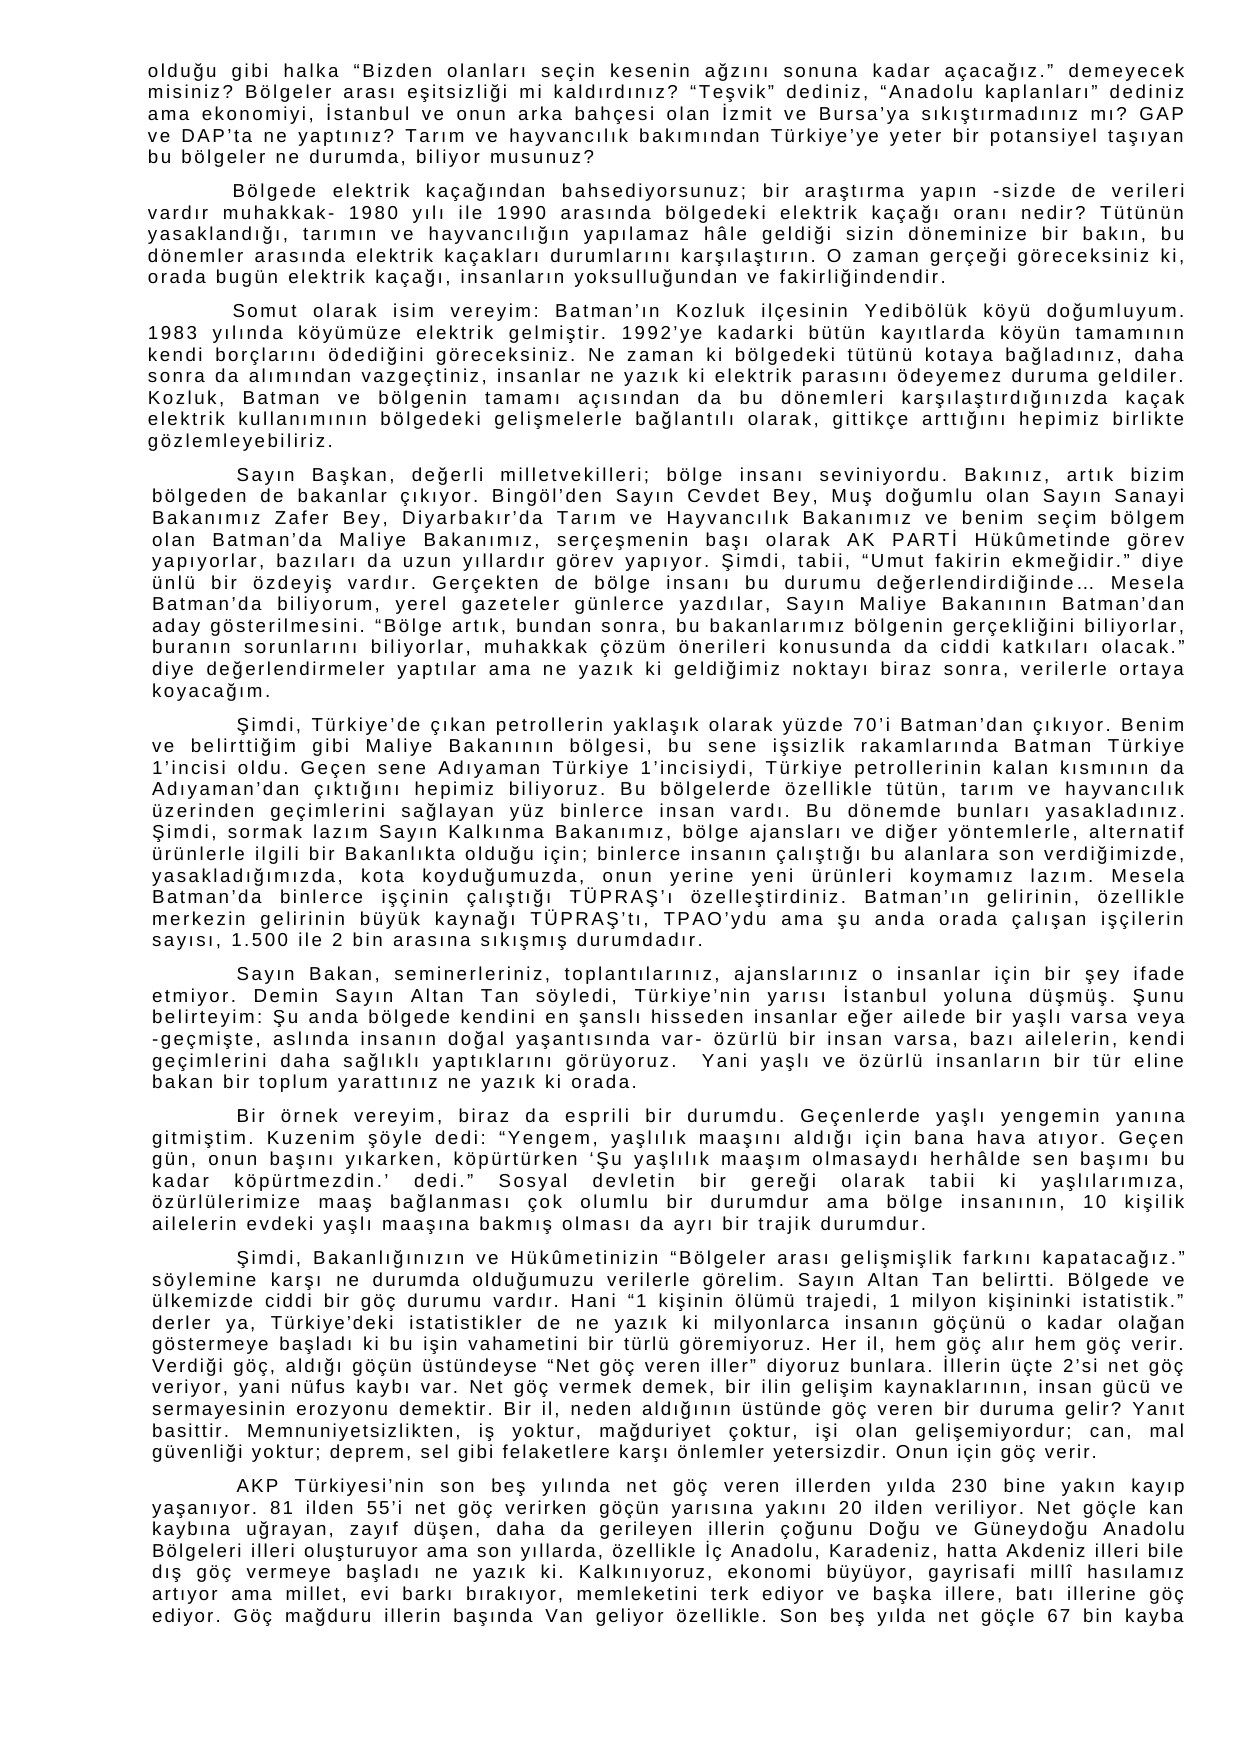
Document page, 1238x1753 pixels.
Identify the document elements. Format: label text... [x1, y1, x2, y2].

text Sayın Bakan, seminerleriniz, toplantılarınız, ajanslarınız o insanlar için bir şey ifade etmiyor. Demin Sayın Altan Tan söyledi, Türkiye’nin yarısı İstanbul yoluna düşmüş. Şunu belirteyim: Şu anda bölgede kendini en şanslı hisseden insanlar eğer ailede bir yaşlı varsa veya -geçmişte, aslında insanın doğal yaşantısında var- özürlü bir insan varsa, bazı ailelerin, kendi geçimlerini daha sağlıklı yaptıklarını görüyoruz. Yani yaşlı ve özürlü insanların bir tür eline bakan bir toplum yarattınız ne yazık ki orada. [152, 963, 1186, 1092]
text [152, 1475, 1186, 1626]
text Bir örnek vereyim, biraz da esprili bir durumdu. Geçenlerde yaşlı yengemin yanına gitmiştim. Kuzenim şöyle dedi: “Yengem, yaşlılık maaşını aldığı için bana hava atıyor. Geçen gün, onun başını yıkarken, köpürtürken ‘Şu yaşlılık maaşım olmasaydı herhâlde sen başımı bu kadar köpürtmezdin.’ dedi.” Sosyal devletin bir gereği olarak tabii ki yaşlılarımıza, özürlülerimize maaş bağlanması çok olumlu bir durumdur ama bölge insanının, 10 kişilik ailelerin evdeki yaşlı maaşına bakmış olması da ayrı bir trajik durumdur. [152, 1105, 1186, 1234]
text Şimdi, Bakanlığınızın ve Hükûmetinizin “Bölgeler arası gelişmişlik farkını kapatacağız.” söylemine karşı ne durumda olduğumuzu verilerle görelim. Sayın Altan Tan belirtti. Bölgede ve ülkemizde ciddi bir göç durumu vardır. Hani “1 kişinin ölümü trajedi, 1 milyon kişininki istatistik.” derler ya, Türkiye’deki istatistikler de ne yazık ki milyonlarca insanın göçünü o kadar olağan göstermeye başladı ki bu işin vahametini bir türlü göremiyoruz. Her il, hem göç alır hem göç verir. Verdiği göç, aldığı göçün üstündeyse “Net göç veren iller” diyoruz bunlara. İllerin üçte 2’si net göç veriyor, yani nüfus kaybı var. Net göç vermek demek, bir ilin gelişim kaynaklarının, insan gücü ve sermayesinin erozyonu demektir. Bir il, neden aldığının üstünde göç veren bir duruma gelir? Yanıt basittir. Memnuniyetsizlikten, iş yoktur, mağduriyet çoktur, işi olan gelişemiyordur; can, mal güvenliği yoktur; deprem, sel gibi felaketlere karşı önlemler yetersizdir. Onun için göç verir. [152, 1247, 1186, 1462]
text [148, 60, 1186, 167]
text Bölgede elektrik kaçağından bahsediyorsunuz; bir araştırma yapın -sizde de verileri vardır muhakkak- 1980 yılı ile 1990 arasında bölgedeki elektrik kaçağı oranı nedir? Tütünün yasaklandığı, tarımın ve hayvancılığın yapılamaz hâle geldiği sizin döneminize bir bakın, bu dönemler arasında elektrik kaçakları durumlarını karşılaştırın. O zaman gerçeği göreceksiniz ki, orada bugün elektrik kaçağı, insanların yoksulluğundan ve fakirliğindendir. [148, 180, 1186, 288]
text Şimdi, Türkiye’de çıkan petrollerin yaklaşık olarak yüzde 70’i Batman’dan çıkıyor. Benim ve belirttiğim gibi Maliye Bakanının bölgesi, bu sene işsizlik rakamlarında Batman Türkiye 1’incisi oldu. Geçen sene Adıyaman Türkiye 1’incisiydi, Türkiye petrollerinin kalan kısmının da Adıyaman’dan çıktığını hepimiz biliyoruz. Bu bölgelerde özellikle tütün, tarım ve hayvancılık üzerinden geçimlerini sağlayan yüz binlerce insan vardı. Bu dönemde bunları yasakladınız. Şimdi, sormak lazım Sayın Kalkınma Bakanımız, bölge ajansları ve diğer yöntemlerle, alternatif ürünlerle ilgili bir Bakanlıkta olduğu için; binlerce insanın çalıştığı bu alanlara son verdiğimizde, yasakladığımızda, kota koyduğumuzda, onun yerine yeni ürünleri koymamız lazım. Mesela Batman’da binlerce işçinin çalıştığı TÜPRAŞ’ı özelleştirdiniz. Batman’ın gelirinin, özellikle merkezin gelirinin büyük kaynağı TÜPRAŞ’tı, TPAO’ydu ama şu anda orada çalışan işçilerin sayısı, 1.500 ile 2 bin arasına sıkışmış durumdadır. [152, 713, 1186, 951]
text Somut olarak isim vereyim: Batman’ın Kozluk ilçesinin Yedibölük köyü doğumluyum. 1983 yılında köyümüze elektrik gelmiştir. 1992’ye kadarki bütün kayıtlarda köyün tamamının kendi borçlarını ödediğini göreceksiniz. Ne zaman ki bölgedeki tütünü kotaya bağladınız, daha sonra da alımından vazgeçtiniz, insanlar ne yazık ki elektrik parasını ödeyemez duruma geldiler. Kozluk, Batman ve bölgenin tamamı açısından da bu dönemleri karşılaştırdığınızda kaçak elektrik kullanımının bölgedeki gelişmelerle bağlantılı olarak, gittikçe arttığını hepimiz birlikte gözlemleyebiliriz. [148, 300, 1186, 451]
text Sayın Başkan, değerli milletvekilleri; bölge insanı seviniyordu. Bakınız, artık bizim bölgeden de bakanlar çıkıyor. Bingöl’den Sayın Cevdet Bey, Muş doğumlu olan Sayın Sanayi Bakanımız Zafer Bey, Diyarbakır’da Tarım ve Hayvancılık Bakanımız ve benim seçim bölgem olan Batman’da Maliye Bakanımız, serçeşmenin başı olarak AK PARTİ Hükûmetinde görev yapıyorlar, bazıları da uzun yıllardır görev yapıyor. Şimdi, tabii, “Umut fakirin ekmeğidir.” diye ünlü bir özdeyiş vardır. Gerçekten de bölge insanı bu durumu değerlendirdiğinde… Mesela Batman’da biliyorum, yerel gazeteler günlerce yazdılar, Sayın Maliye Bakanının Batman’dan aday gösterilmesini. “Bölge artık, bundan sonra, bu bakanlarımız bölgenin gerçekliğini biliyorlar, buranın sorunlarını biliyorlar, muhakkak çözüm önerileri konusunda da ciddi katkıları olacak.” diye değerlendirmeler yaptılar ama ne yazık ki geldiğimiz noktayı biraz sonra, verilerle ortaya koyacağım. [152, 464, 1186, 701]
